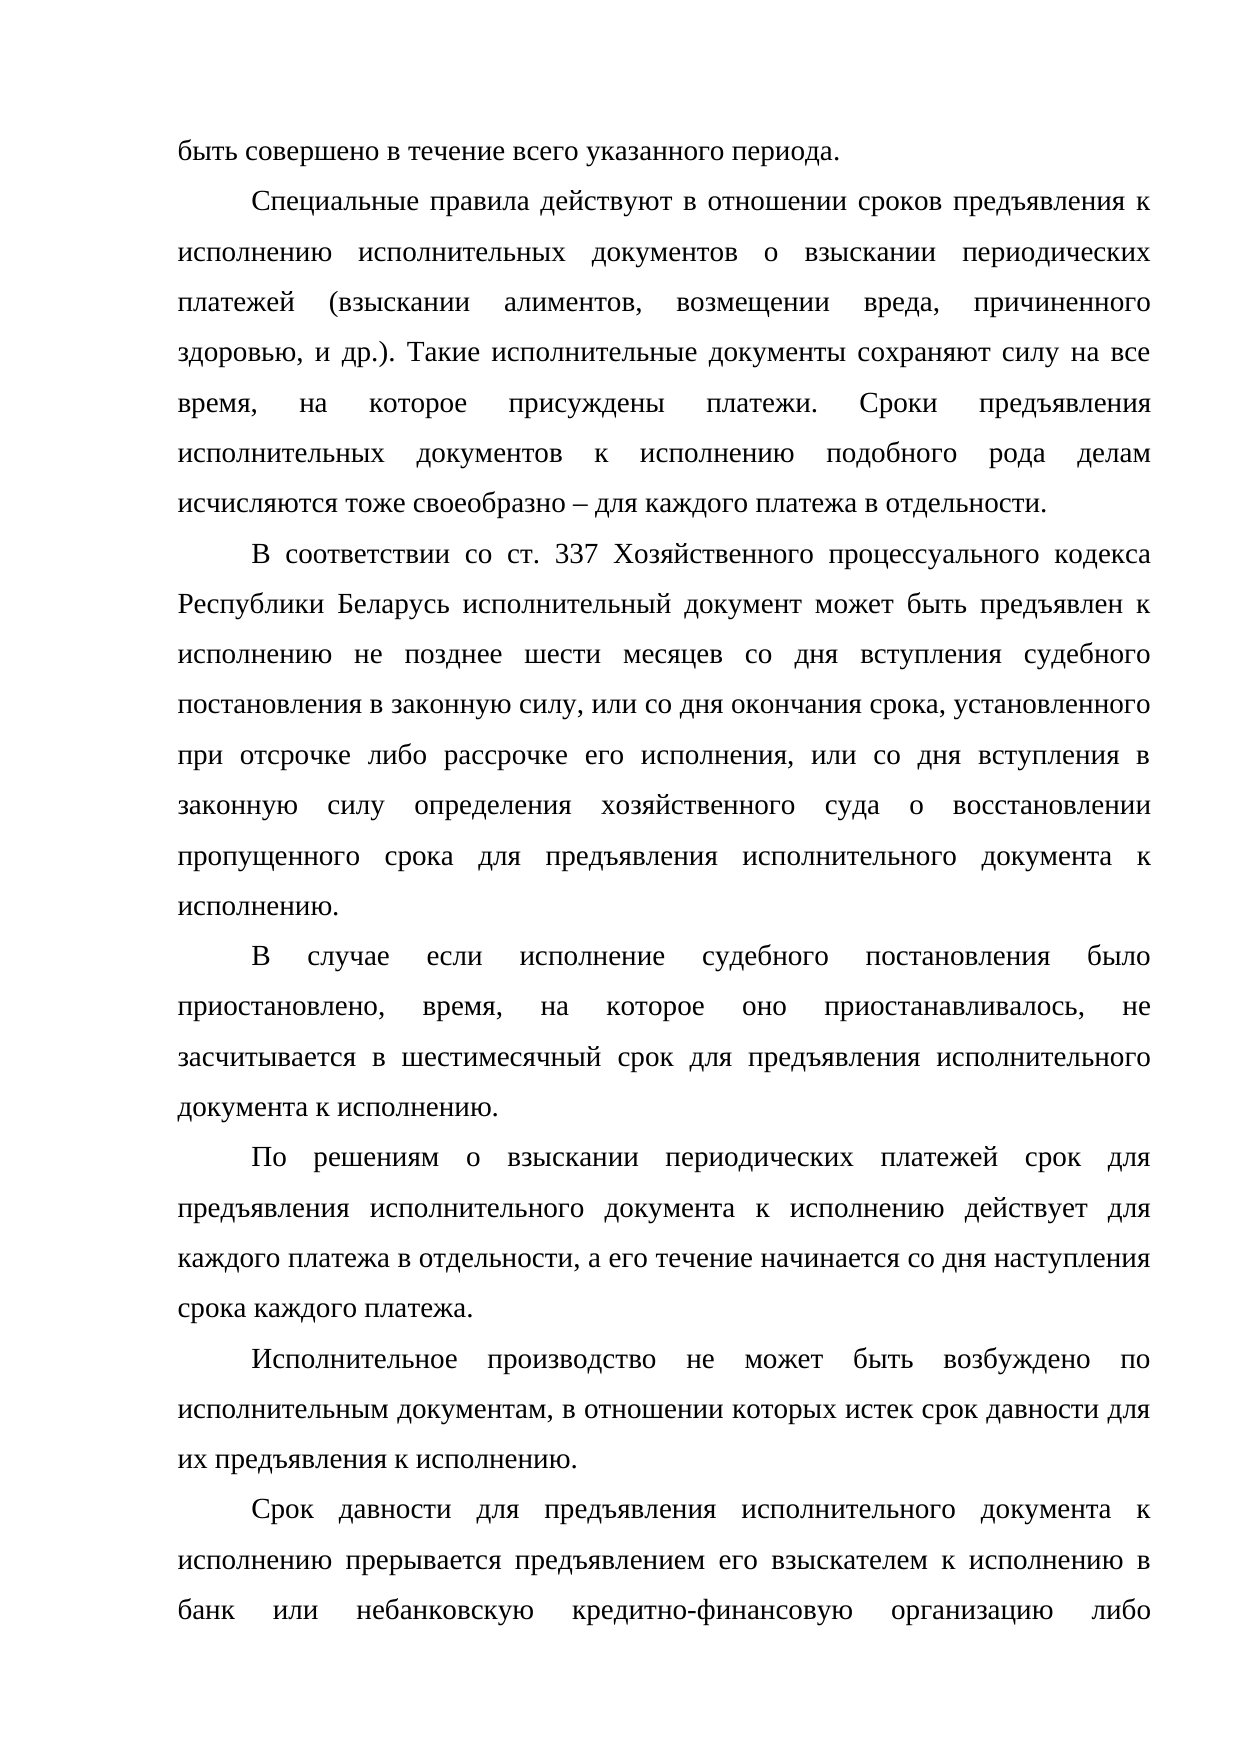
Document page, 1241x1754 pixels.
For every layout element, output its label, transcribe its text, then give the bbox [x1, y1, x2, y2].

text В случае если исполнение судебного постановления было приостановлено, время, на которое оно приостанавливалось, не засчитывается в шестимесячный срок для предъявления исполнительного документа к исполнению. [177, 938, 1152, 1123]
text В соответствии со ст. 337 Хозяйственного процессуального кодекса Республики Беларусь исполнительный документ может быть предъявлен к исполнению не позднее шести месяцев со дня вступления судебного постановления в законную силу, или со дня окончания срока, установленного при отсрочке либо рассрочке его исполнения, или со дня вступления в законную силу определения хозяйственного суда о восстановлении пропущенного срока для предъявления исполнительного документа к исполнению. [177, 536, 1152, 921]
text Специальные правила действуют в отношении сроков предъявления к исполнению исполнительных документов о взыскании периодических платежей (взыскании алиментов, возмещении вреда, причиненного здоровью, и др.). Такие исполнительные документы сохраняют силу на все время, на которое присуждены платежи. Сроки предъявления исполнительных документов к исполнению подобного рода делам исчисляются тоже своеобразно – для каждого платежа в отдельности. [177, 183, 1152, 519]
text По решениям о взыскании периодических платежей срок для предъявления исполнительного документа к исполнению действует для каждого платежа в отдельности, а его течение начинается со дня наступления срока каждого платежа. [177, 1139, 1152, 1324]
text Исполнительное производство не может быть возбуждено по исполнительным документам, в отношении которых истек срок давности для их предъявления к исполнению. [177, 1341, 1152, 1475]
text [177, 133, 1152, 167]
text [177, 1492, 1152, 1626]
